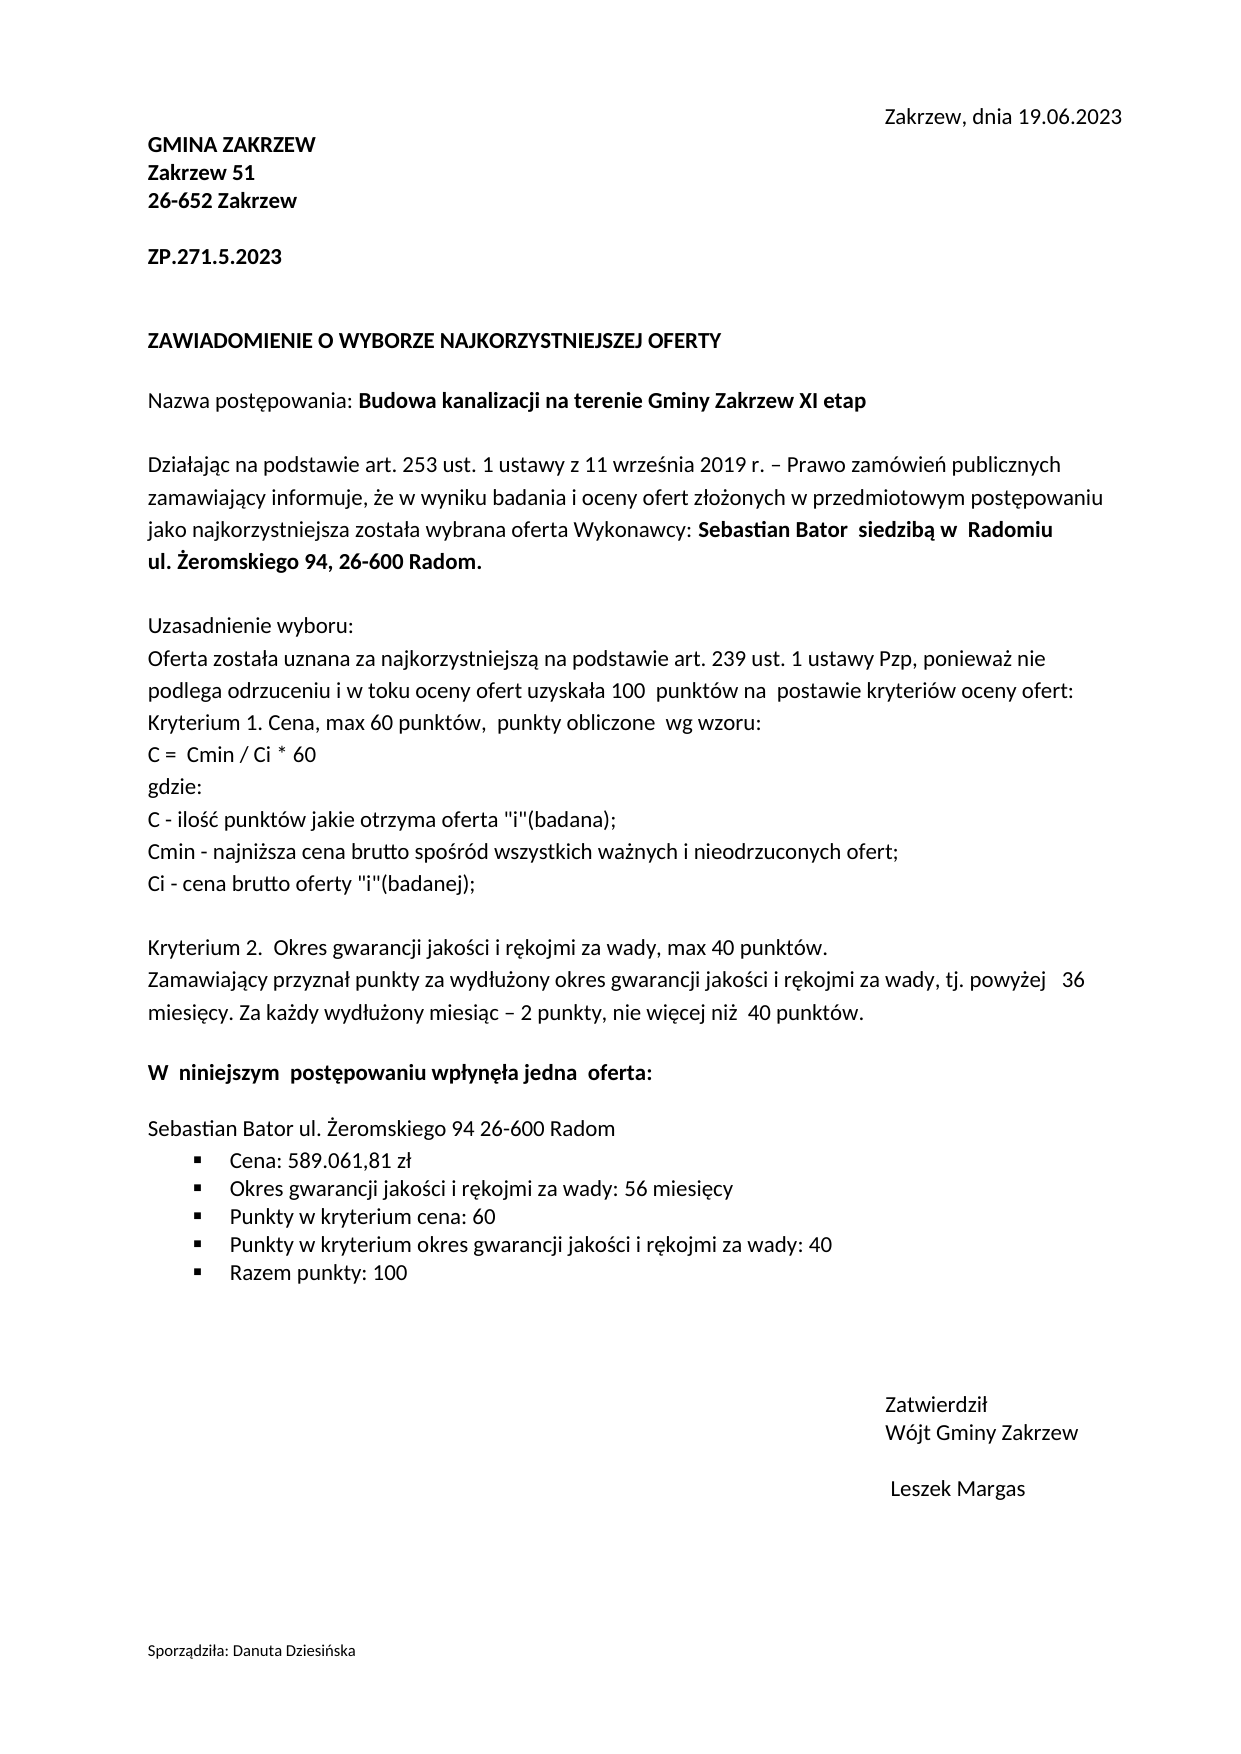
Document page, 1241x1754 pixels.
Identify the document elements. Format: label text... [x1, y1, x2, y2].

text GMINA ZAKRZEW [148, 130, 1122, 158]
text Oferta została uznana za najkorzystniejszą na podstawie art. 239 ust. 1 ustawy Pzp, ponieważ nie podlega odrzuceniu i w toku oceny ofert uzyskała 100 punktów na postawie kryteriów oceny ofert: [148, 644, 1122, 704]
text Kryterium 1. Cena, max 60 punktów, punkty obliczone wg wzoru: [148, 708, 1122, 736]
text Leszek Margas [885, 1474, 1122, 1502]
text C = Cmin / Ci * 60 [148, 740, 1122, 768]
text Zakrzew, dnia 19.06.2023 [148, 102, 1122, 130]
text 26-652 Zakrzew [148, 186, 1122, 214]
text C - ilość punktów jakie otrzyma oferta "i"(badana); [110, 805, 1122, 833]
text Cmin - najniższa cena brutto spośród wszystkich ważnych i nieodrzuconych ofert; [148, 837, 1122, 865]
list Cena: 589.061,81 zł [192, 1146, 1122, 1174]
text Zamawiający przyznał punkty za wydłużony okres gwarancji jakości i rękojmi za wady, tj. powyżej 36 miesięcy. Za każdy wydłużony miesiąc – 2 punkty, nie więcej niż 40 punktów. [148, 966, 1122, 1026]
text Zatwierdził [885, 1390, 1122, 1418]
text Sebastian Bator ul. Żeromskiego 94 26-600 Radom [148, 1114, 1122, 1142]
text W niniejszym postępowaniu wpłynęła jedna oferta: [148, 1058, 1122, 1086]
text Działając na podstawie art. 253 ust. 1 ustawy z 11 września 2019 r. – Prawo zamówień publicznych zamawiający informuje, że w wyniku badania i oceny ofert złożonych w przedmiotowym postępowaniu jako najkorzystniejsza została wybrana oferta Wykonawcy: Sebastian Bator siedzibą w Radomiu ul. Żeromskiego 94, 26-600 Radom. [148, 451, 1122, 575]
text Uzasadnienie wyboru: [148, 612, 1122, 639]
text ZP.271.5.2023 [148, 242, 1122, 270]
subtitle ZAWIADOMIENIE O WYBORZE NAJKORZYSTNIEJSZEJ OFERTY [148, 326, 1122, 354]
list Punkty w kryterium cena: 60 [192, 1202, 1122, 1230]
text Nazwa postępowania: Budowa kanalizacji na terenie Gminy Zakrzew XI etap [148, 386, 1122, 414]
text gdzie: [148, 772, 1122, 801]
text Ci - cena brutto oferty "i"(badanej); [148, 869, 1122, 897]
text Zakrzew 51 [148, 158, 1122, 186]
text Wójt Gminy Zakrzew [885, 1418, 1122, 1446]
list Razem punkty: 100 [192, 1258, 1122, 1286]
text Kryterium 2. Okres gwarancji jakości i rękojmi za wady, max 40 punktów. [148, 933, 1122, 961]
list Okres gwarancji jakości i rękojmi za wady: 56 miesięcy [192, 1174, 1122, 1202]
list Punkty w kryterium okres gwarancji jakości i rękojmi za wady: 40 [192, 1230, 1122, 1258]
